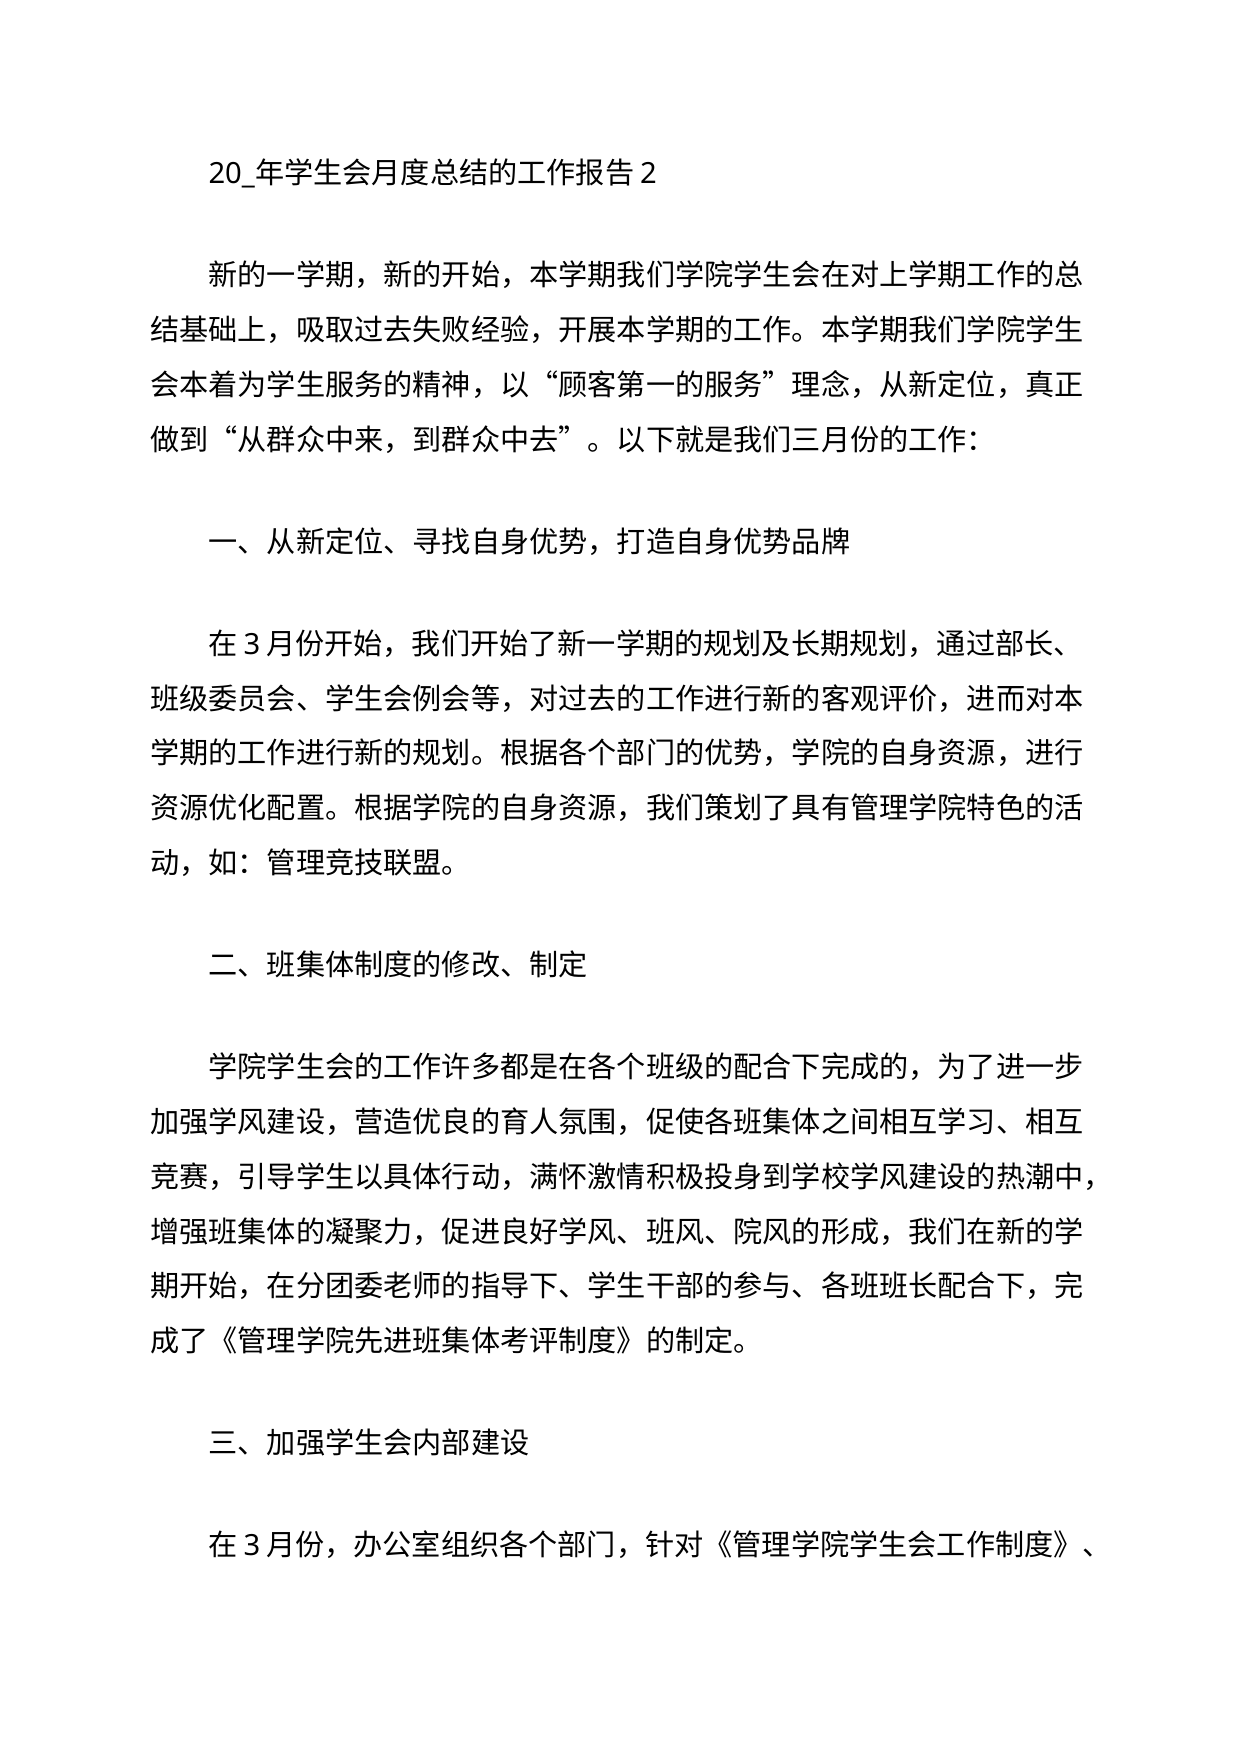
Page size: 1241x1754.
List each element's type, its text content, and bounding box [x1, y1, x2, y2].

text 在3月份开始，我们开始了新一学期的规划及长期规划，通过部长、班级委员会、学生会例会等，对过去的工作进行新的客观评价，进而对本学期的工作进行新的规划。根据各个部门的优势，学院的自身资源，进行资源优化配置。根据学院的自身资源，我们策划了具有管理学院特色的活动，如：管理竞技联盟。 [150, 620, 1090, 882]
text 20_年学生会月度总结的工作报告2 [150, 150, 1090, 192]
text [150, 1521, 1090, 1564]
text 二、班集体制度的修改、制定 [150, 942, 1090, 984]
text 新的一学期，新的开始，本学期我们学院学生会在对上学期工作的总结基础上，吸取过去失败经验，开展本学期的工作。本学期我们学院学生会本着为学生服务的精神，以“顾客第一的服务”理念，从新定位，真正做到“从群众中来，到群众中去”。以下就是我们三月份的工作： [150, 252, 1090, 459]
text 三、加强学生会内部建设 [150, 1420, 1090, 1462]
text 一、从新定位、寻找自身优势，打造自身优势品牌 [150, 518, 1090, 561]
text 学院学生会的工作许多都是在各个班级的配合下完成的，为了进一步加强学风建设，营造优良的育人氛围，促使各班集体之间相互学习、相互竞赛，引导学生以具体行动，满怀激情积极投身到学校学风建设的热潮中，增强班集体的凝聚力，促进良好学风、班风、院风的形成，我们在新的学期开始，在分团委老师的指导下、学生干部的参与、各班班长配合下，完成了《管理学院先进班集体考评制度》的制定。 [150, 1043, 1090, 1360]
